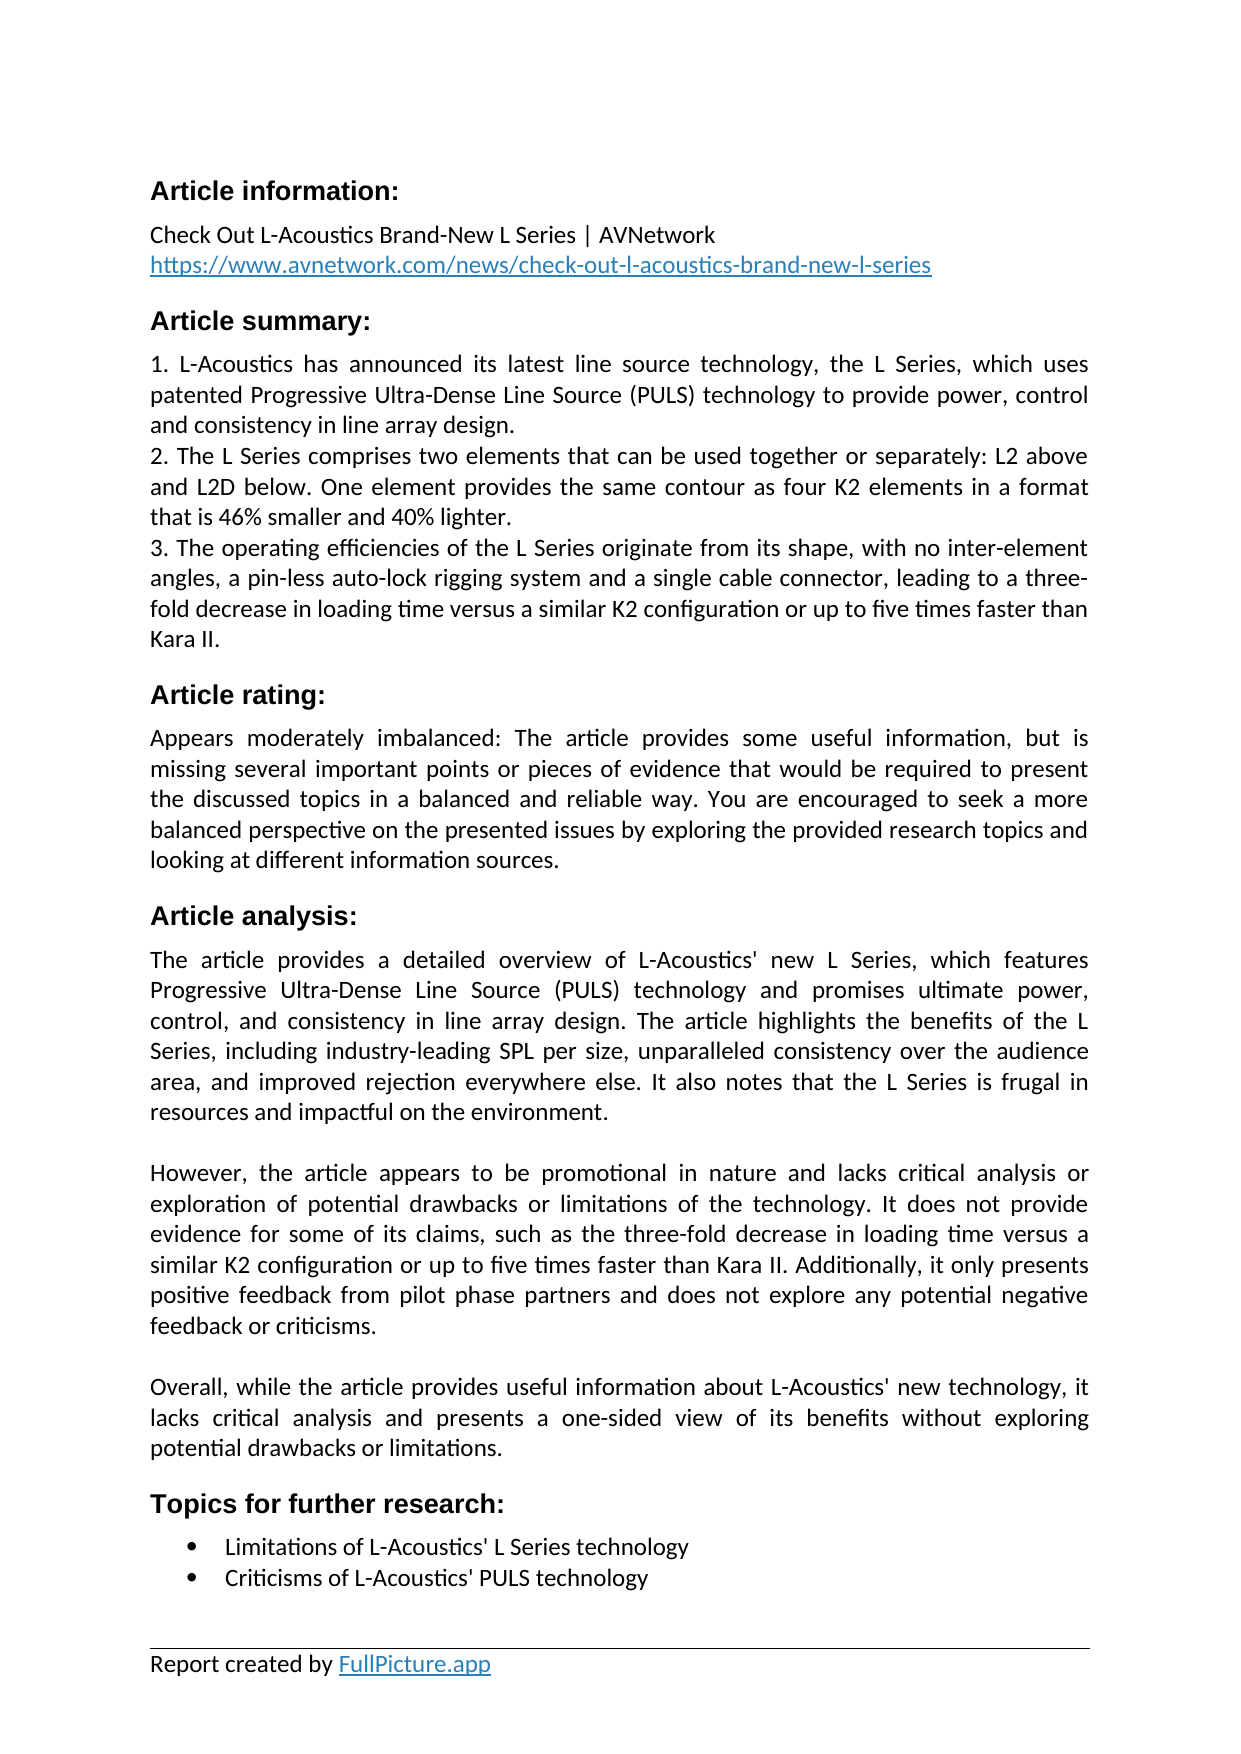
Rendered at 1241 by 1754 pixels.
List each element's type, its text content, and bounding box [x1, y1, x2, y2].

text Check Out L-Acoustics Brand-New L Series | AVNetworkhttps://www.avnetwork.com/news/check-out-l-acoustics-brand-new-l-series [150, 219, 1090, 280]
subtitle Article information: [150, 175, 1090, 206]
subtitle Topics for further research: [150, 1488, 1090, 1519]
list Limitations of L-Acoustics' L Series technology [187, 1531, 1090, 1562]
text 2. The L Series comprises two elements that can be used together or separately: L2 above and L2D below. One element provides the same contour as four K2 elements in a format that is 46% smaller and 40% lighter. [150, 440, 1090, 532]
subtitle Article analysis: [150, 900, 1090, 931]
subtitle Article summary: [150, 305, 1090, 336]
text 1. L-Acoustics has announced its latest line source technology, the L Series, which uses patented Progressive Ultra-Dense Line Source (PULS) technology to provide power, control and consistency in line array design. [150, 348, 1090, 440]
subtitle Article rating: [150, 679, 1090, 710]
text 3. The operating efficiencies of the L Series originate from its shape, with no inter-element angles, a pin-less auto-lock rigging system and a single cable connector, leading to a three-fold decrease in loading time versus a similar K2 configuration or up to five times faster than Kara II. [150, 532, 1090, 654]
text The article provides a detailed overview of L-Acoustics' new L Series, which features Progressive Ultra-Dense Line Source (PULS) technology and promises ultimate power, control, and consistency in line array design. The article highlights the benefits of the L Series, including industry-leading SPL per size, unparalleled consistency over the audience area, and improved rejection everywhere else. It also notes that the L Series is frugal in resources and impactful on the environment. [150, 944, 1090, 1127]
text Appears moderately imbalanced: The article provides some useful information, but is missing several important points or pieces of evidence that would be required to present the discussed topics in a balanced and reliable way. You are encouraged to seek a more balanced perspective on the presented issues by exploring the provided research topics and looking at different information sources. [150, 722, 1090, 875]
text Overall, while the article provides useful information about L-Acoustics' new technology, it lacks critical analysis and presents a one-sided view of its benefits without exploring potential drawbacks or limitations. [150, 1371, 1090, 1463]
text However, the article appears to be promotional in nature and lacks critical analysis or exploration of potential drawbacks or limitations of the technology. It does not provide evidence for some of its claims, such as the three-fold decrease in loading time versus a similar K2 configuration or up to five times faster than Kara II. Additionally, it only presents positive feedback from pilot phase partners and does not explore any potential negative feedback or criticisms. [150, 1157, 1090, 1341]
list Criticisms of L-Acoustics' PULS technology [187, 1562, 1090, 1592]
